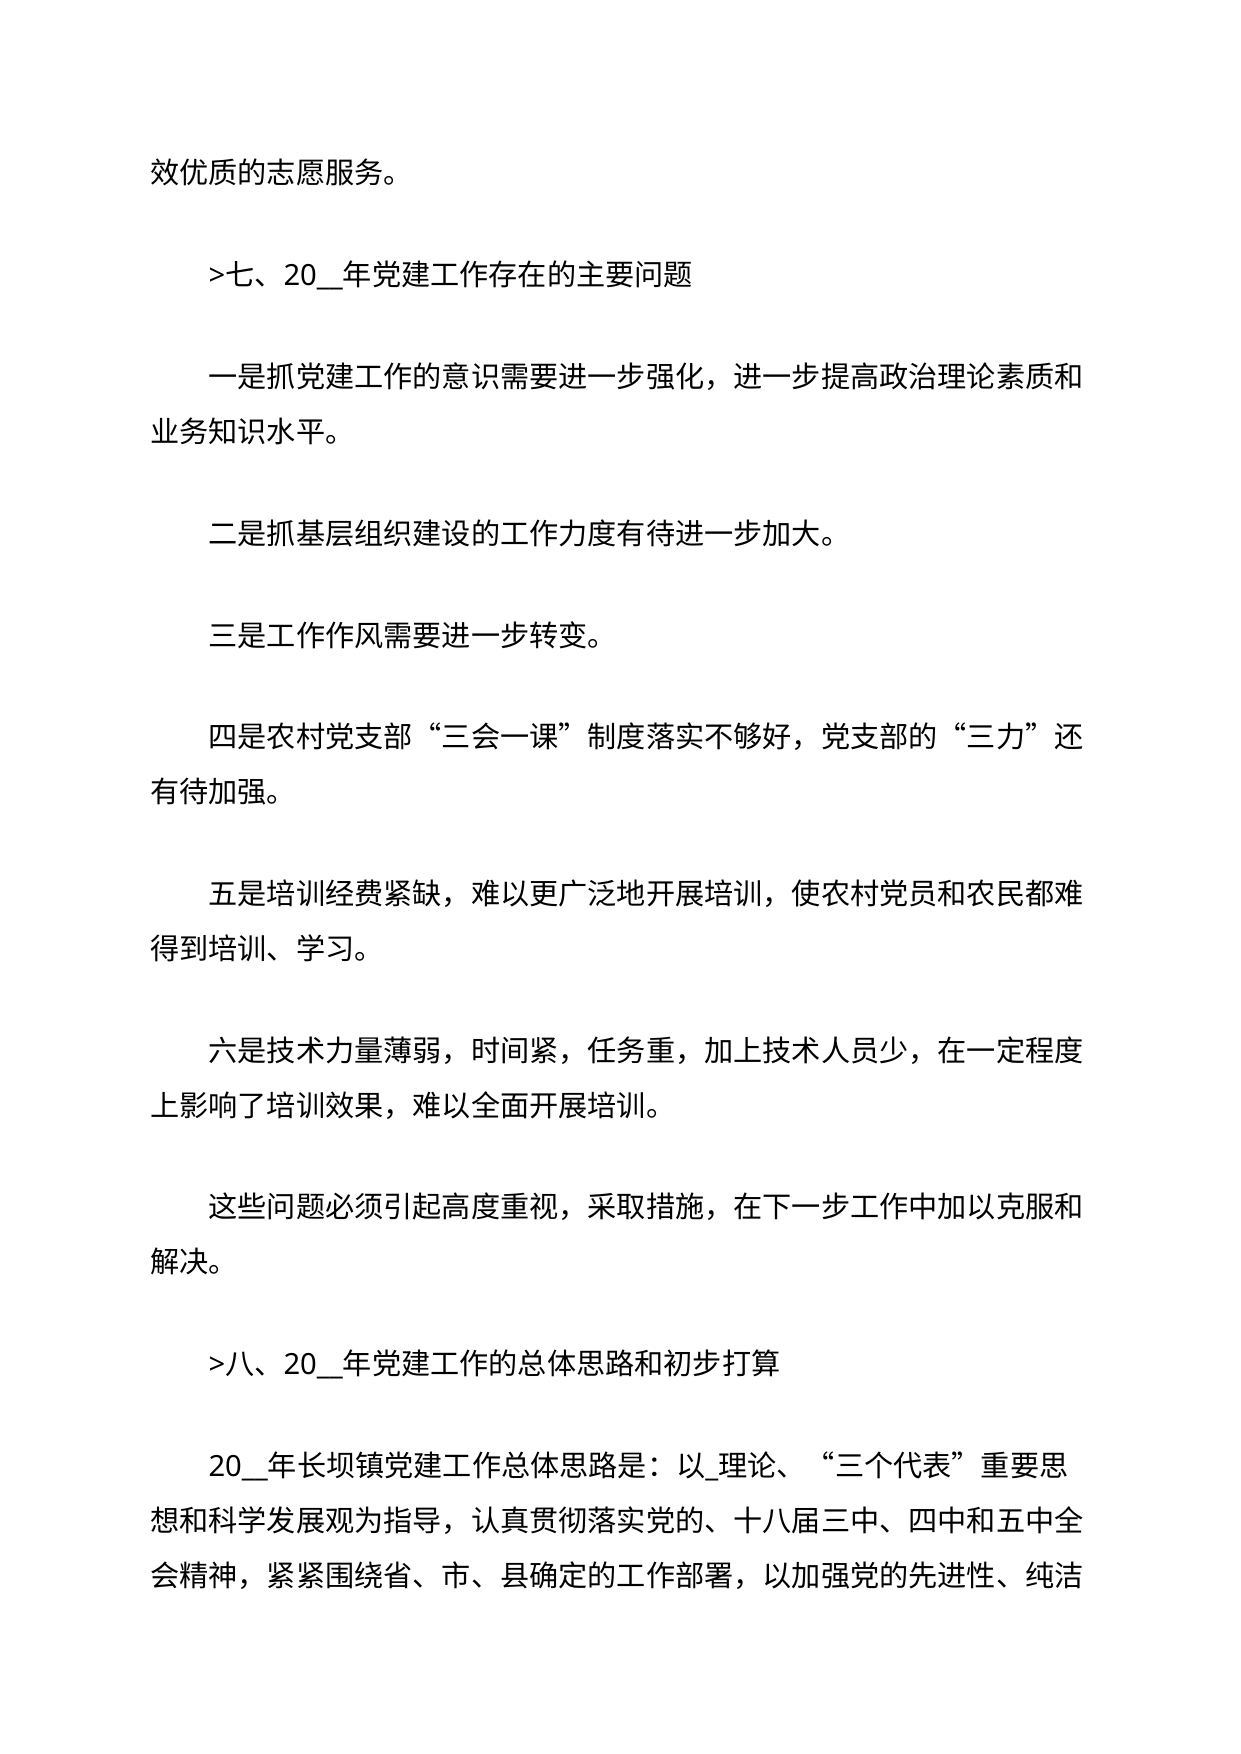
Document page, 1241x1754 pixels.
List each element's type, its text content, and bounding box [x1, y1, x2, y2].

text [150, 1443, 1090, 1595]
text >八、20__年党建工作的总体思路和初步打算 [150, 1341, 1090, 1383]
text 六是技术力量薄弱，时间紧，任务重，加上技术人员少，在一定程度上影响了培训效果，难以全面开展培训。 [150, 1027, 1090, 1124]
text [150, 150, 1090, 192]
text 一是抓党建工作的意识需要进一步强化，进一步提高政治理论素质和业务知识水平。 [150, 354, 1090, 451]
text 这些问题必须引起高度重视，采取措施，在下一步工作中加以克服和解决。 [150, 1184, 1090, 1281]
text 五是培训经费紧缺，难以更广泛地开展培训，使农村党员和农民都难得到培训、学习。 [150, 871, 1090, 968]
text 二是抓基层组织建设的工作力度有待进一步加大。 [150, 510, 1090, 553]
text 三是工作作风需要进一步转变。 [150, 612, 1090, 654]
text >七、20__年党建工作存在的主要问题 [150, 252, 1090, 294]
text 四是农村党支部“三会一课”制度落实不够好，党支部的“三力”还有待加强。 [150, 714, 1090, 811]
